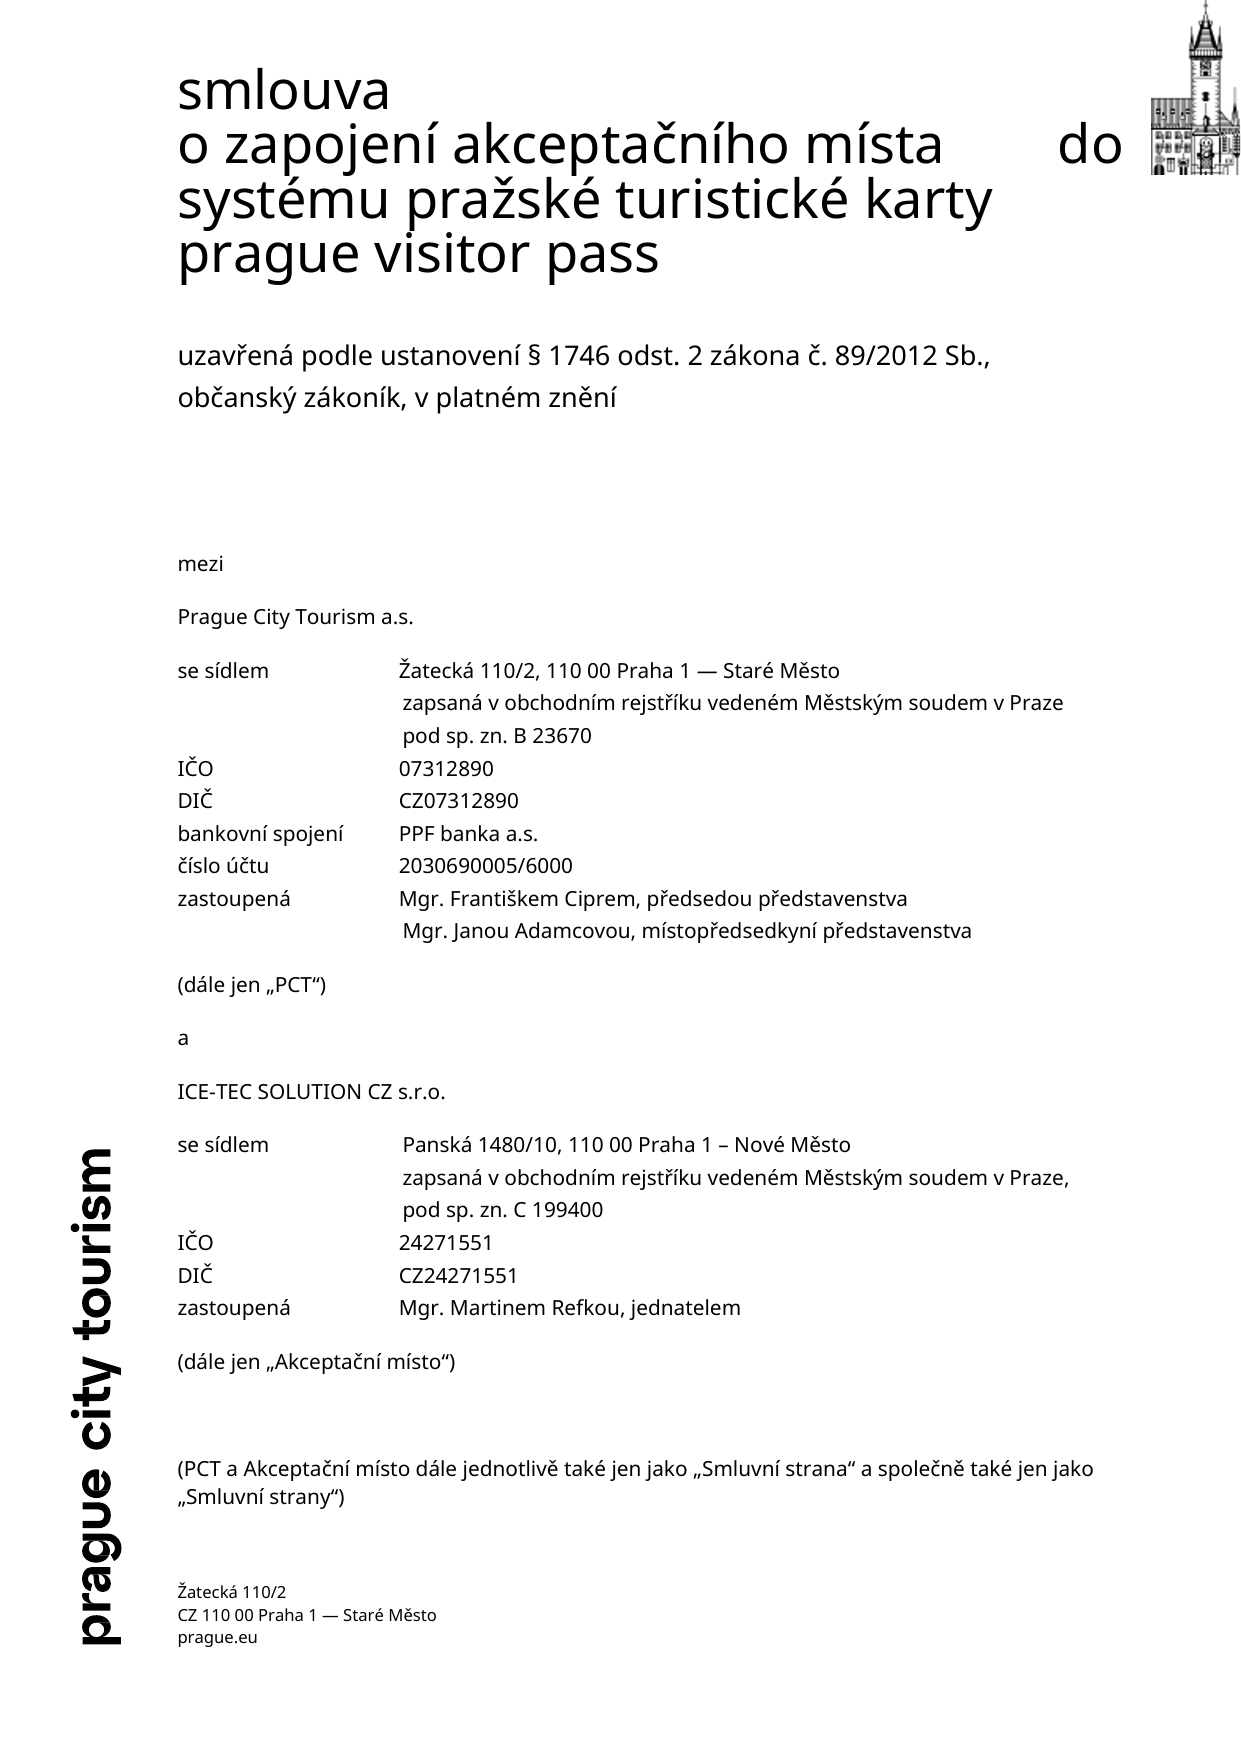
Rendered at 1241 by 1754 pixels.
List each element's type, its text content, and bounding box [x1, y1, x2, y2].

text zastoupená Mgr. Františkem Ciprem, předsedou představenstva [177, 884, 1169, 912]
text ICE-TEC SOLUTION CZ s.r.o. [177, 1077, 1169, 1105]
text bankovní spojení PPF banka a.s. [177, 819, 1169, 847]
text Mgr. Janou Adamcovou, místopředsedkyní představenstva [327, 917, 1169, 945]
text (PCT a Akceptační místo dále jednotlivě také jen jako „Smluvní strana“ a společně také jen jako „Smluvní strany“) [177, 1454, 1169, 1511]
text (dále jen „Akceptační místo“) [177, 1347, 1169, 1375]
text DIČ CZ24271551 [177, 1261, 1169, 1289]
text číslo účtu 2030690005/6000 [177, 851, 1169, 880]
text se sídlem Panská 1480/10, 110 00 Praha 1 – Nové Město zapsaná v obchodním rejstříku vedeném Městským soudem v Praze, pod sp. zn. C 199400 [177, 1130, 1169, 1224]
picture [1151, 0, 1241, 175]
subtitle smlouva o zapojení akceptačního místa do systému pražské turistické karty prague visitor pass [177, 66, 1169, 283]
text a [177, 1023, 1169, 1052]
text IČO 07312890 [177, 754, 1169, 782]
text uzavřená podle ustanovení § 1746 odst. 2 zákona č. 89/2012 Sb., občanský zákoník, v platném znění [177, 336, 1169, 416]
text zapsaná v obchodním rejstříku vedeném Městským soudem v Praze pod sp. zn. B 23670 [402, 688, 1169, 749]
text DIČ CZ07312890 [177, 786, 1169, 815]
text (dále jen „PCT“) [177, 970, 1169, 998]
text zastoupená Mgr. Martinem Refkou, jednatelem [177, 1293, 1169, 1322]
text mezi [177, 549, 1169, 577]
text Prague City Tourism a.s. [177, 602, 1169, 631]
text se sídlem Žatecká 110/2, 110 00 Praha 1 — Staré Město [177, 656, 1169, 684]
text IČO 24271551 [177, 1228, 1169, 1257]
